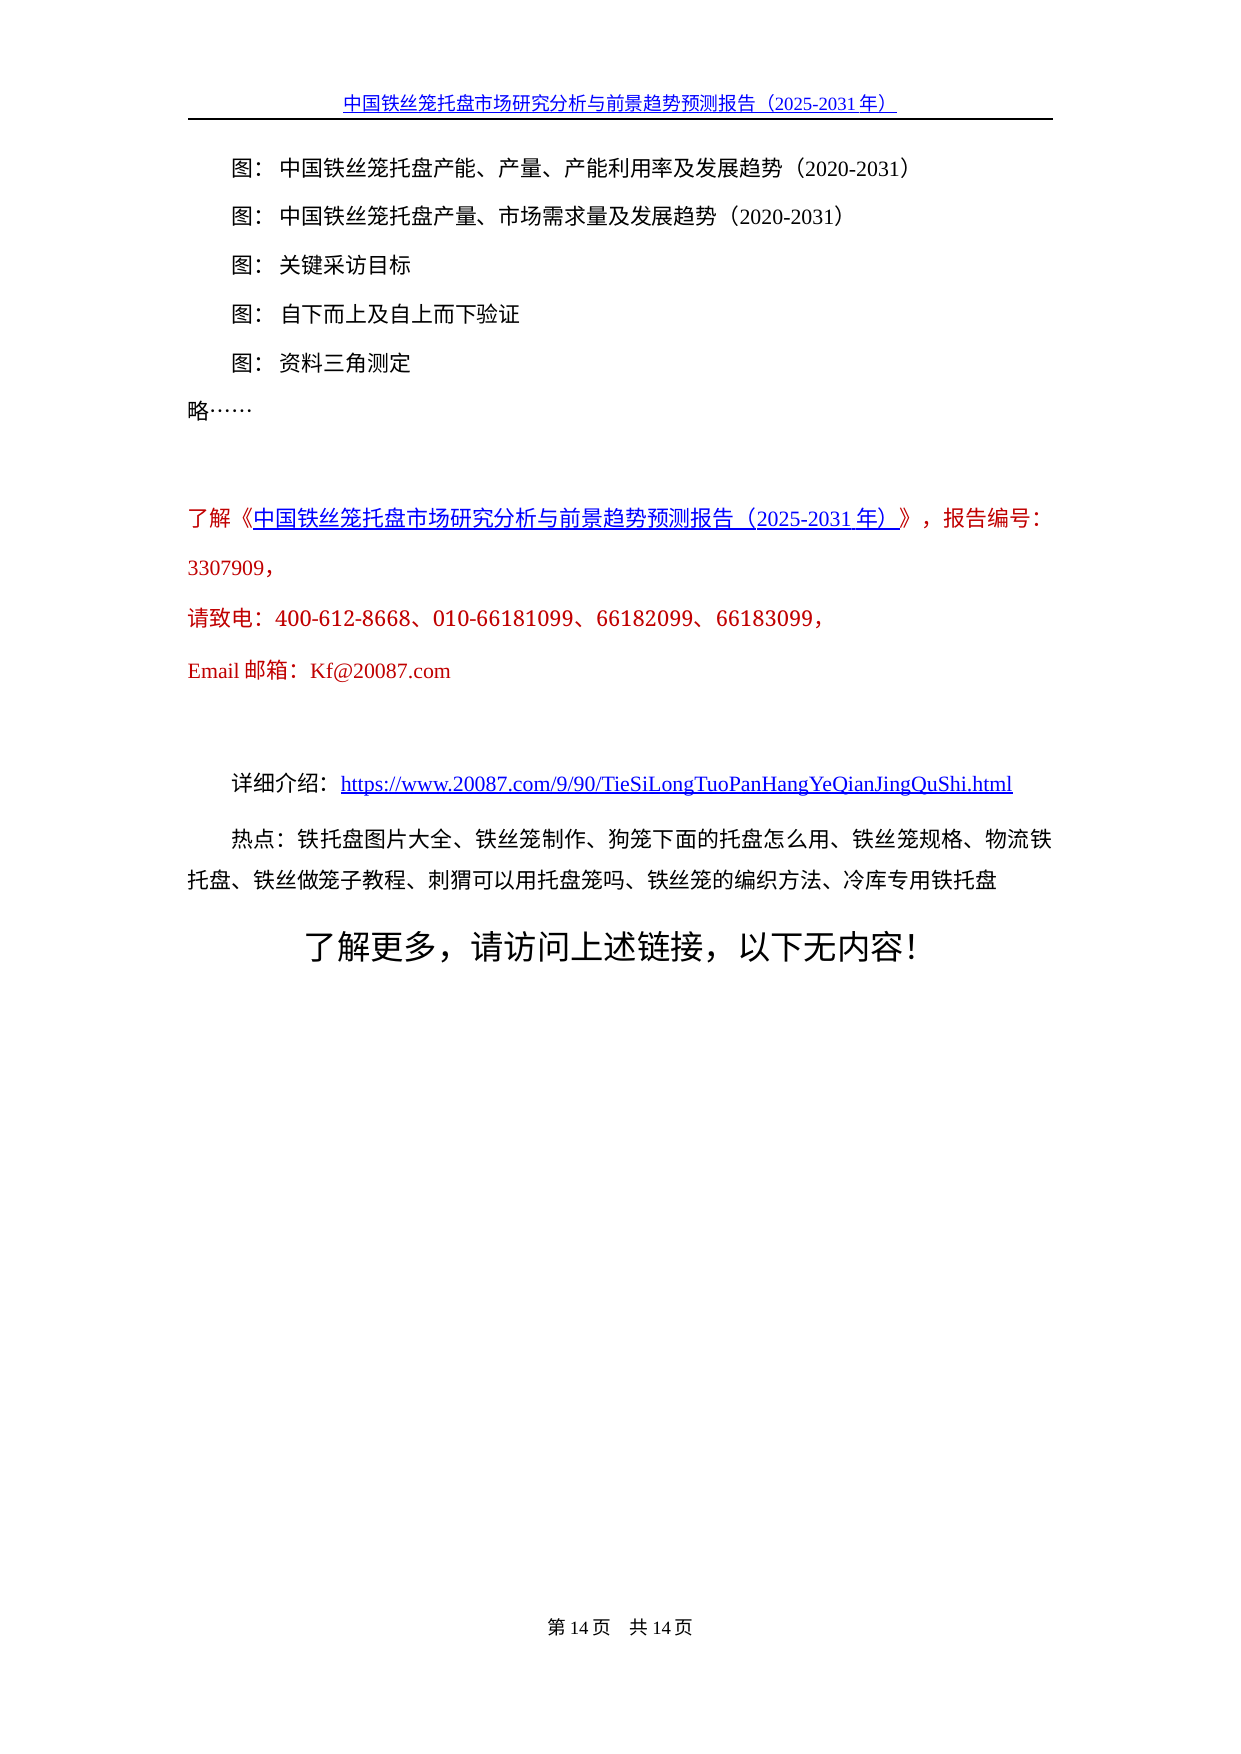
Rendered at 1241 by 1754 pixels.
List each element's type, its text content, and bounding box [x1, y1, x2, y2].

text 详细介绍：https://www.20087.com/9/90/TieSiLongTuoPanHangYeQianJingQuShi.html [187, 765, 1053, 798]
text 热点：铁托盘图片大全、铁丝笼制作、狗笼下面的托盘怎么用、铁丝笼规格、物流铁托盘、铁丝做笼子教程、刺猬可以用托盘笼吗、铁丝笼的编织方法、冷库专用铁托盘 [187, 822, 1053, 895]
text 请致电：400-612-8668、010-66181099、66182099、66183099， [187, 601, 1053, 633]
title 了解更多，请访问上述链接，以下无内容！ [187, 912, 1053, 977]
text Email邮箱：Kf@20087.com [187, 652, 1053, 685]
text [187, 150, 1053, 426]
text 了解《中国铁丝笼托盘市场研究分析与前景趋势预测报告（2025-2031年）》，报告编号：3307909， [187, 500, 1053, 582]
